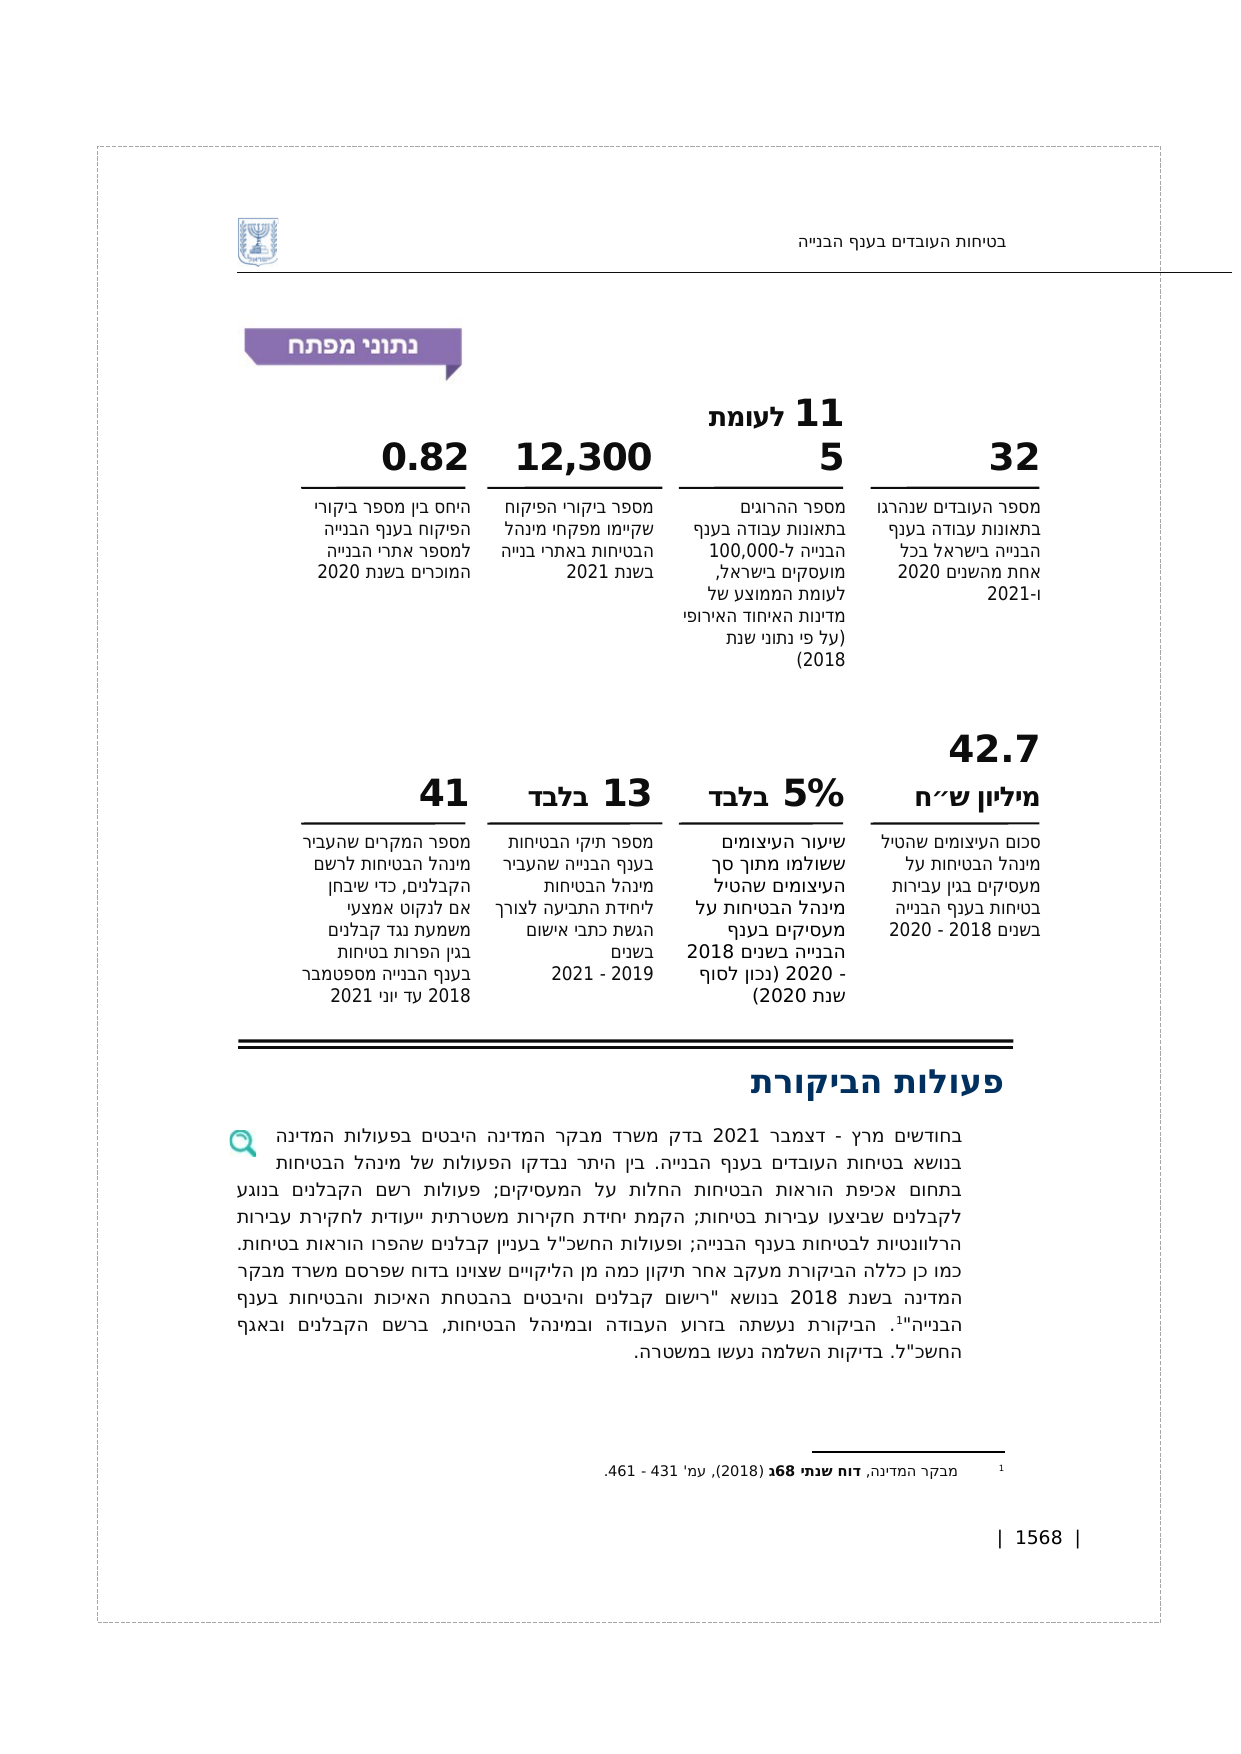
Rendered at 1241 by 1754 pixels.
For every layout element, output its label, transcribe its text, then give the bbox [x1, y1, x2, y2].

table_cell [665, 479, 857, 496]
table_cell [665, 815, 857, 832]
table_cell 42.7 מיליון ש״ח [857, 715, 1052, 815]
text בחודשים מרץ - דצמבר 2021 בדק משרד מבקר המדינה היבטים בפעולות המדינה בנושא בטיחות העובדים בענף הבנייה. בין היתר נבדקו הפעולות של מינהל הבטיחות בתחום אכיפת הוראות הבטיחות החלות על המעסיקים; פעולות רשם הקבלנים בנוגע לקבלנים שביצעו עבירות בטיחות; הקמת יחידת חקירות משטרתית ייעודית לחקירת עבירות הרלוונטיות לבטיחות בענף הבנייה; ופעולות החשכ"ל בעניין קבלנים שהפרו הוראות בטיחות. כמו כן כללה הביקורת מעקב אחר תיקון כמה מן הליקויים שצוינו בדוח שפרסם משרד מבקר המדינה בשנת 2018 בנושא "רישום קבלנים והיבטים בהבטחת האיכות והבטיחות בענף הבנייה". הביקורת נעשתה בזרוע העבודה ובמינהל הבטיחות, ברשם הקבלנים ובאגף החשכ"ל. בדיקות השלמה נעשו במשטרה. [236, 1120, 963, 1364]
table_cell [290, 815, 482, 832]
table_cell היחס בין מספר ביקורי הפיקוח בענף הבנייה למספר אתרי הבנייה המוכרים בשנת 2020 [290, 496, 482, 715]
table_cell [857, 479, 1052, 496]
table_cell [482, 479, 665, 496]
text פעולות הביקורת [236, 1063, 1004, 1102]
table_cell 13 בלבד [482, 715, 665, 815]
table_cell [482, 815, 665, 832]
table_cell מספר ביקורי הפיקוח שקיימו מפקחי מינהל הבטיחות באתרי בנייה בשנת 2021 [482, 496, 665, 715]
table_cell מספר המקרים שהעביר מינהל הבטיחות לרשם הקבלנים, כדי שיבחן אם לנקוט אמצעי משמעת נגד קבלנים בגין הפרות בטיחות בענף הבנייה מספטמבר 2018 עד יוני 2021 [290, 832, 482, 1025]
table_header 12,300 [482, 392, 665, 479]
table_header 11 לעומת 5 [665, 392, 857, 479]
table_cell מספר העובדים שנהרגו בתאונות עבודה בענף הבנייה בישראל בכל אחת מהשנים 2020 ו-2021 [857, 496, 1052, 715]
table_cell מספר תיקי הבטיחות בענף הבנייה שהעביר מינהל הבטיחות ליחידת התביעה לצורך הגשת כתבי אישום בשנים 2019 - 2021 [482, 832, 665, 1025]
table_cell שיעור העיצומים ששולמו מתוך סך העיצומים שהטיל מינהל הבטיחות על מעסיקים בענף הבנייה בשנים 2018 - 2020 (נכון לסוף שנת 2020) [665, 832, 857, 1025]
table_cell 5% בלבד [665, 715, 857, 815]
table_cell [290, 479, 482, 496]
table_cell מספר ההרוגים בתאונות עבודה בענף הבנייה ל-100,000 מועסקים בישראל, לעומת הממוצע של מדינות האיחוד האירופי (על פי נתוני שנת 2018) [665, 496, 857, 715]
table_header 0.82 [290, 392, 482, 479]
table_header 32 [857, 392, 1052, 479]
picture [237, 318, 468, 390]
picture [229, 1130, 257, 1157]
table_cell סכום העיצומים שהטיל מינהל הבטיחות על מעסיקים בגין עבירות בטיחות בענף הבנייה בשנים 2018 - 2020 [857, 832, 1052, 1025]
table_cell [857, 815, 1052, 832]
table_cell 41 [290, 715, 482, 815]
